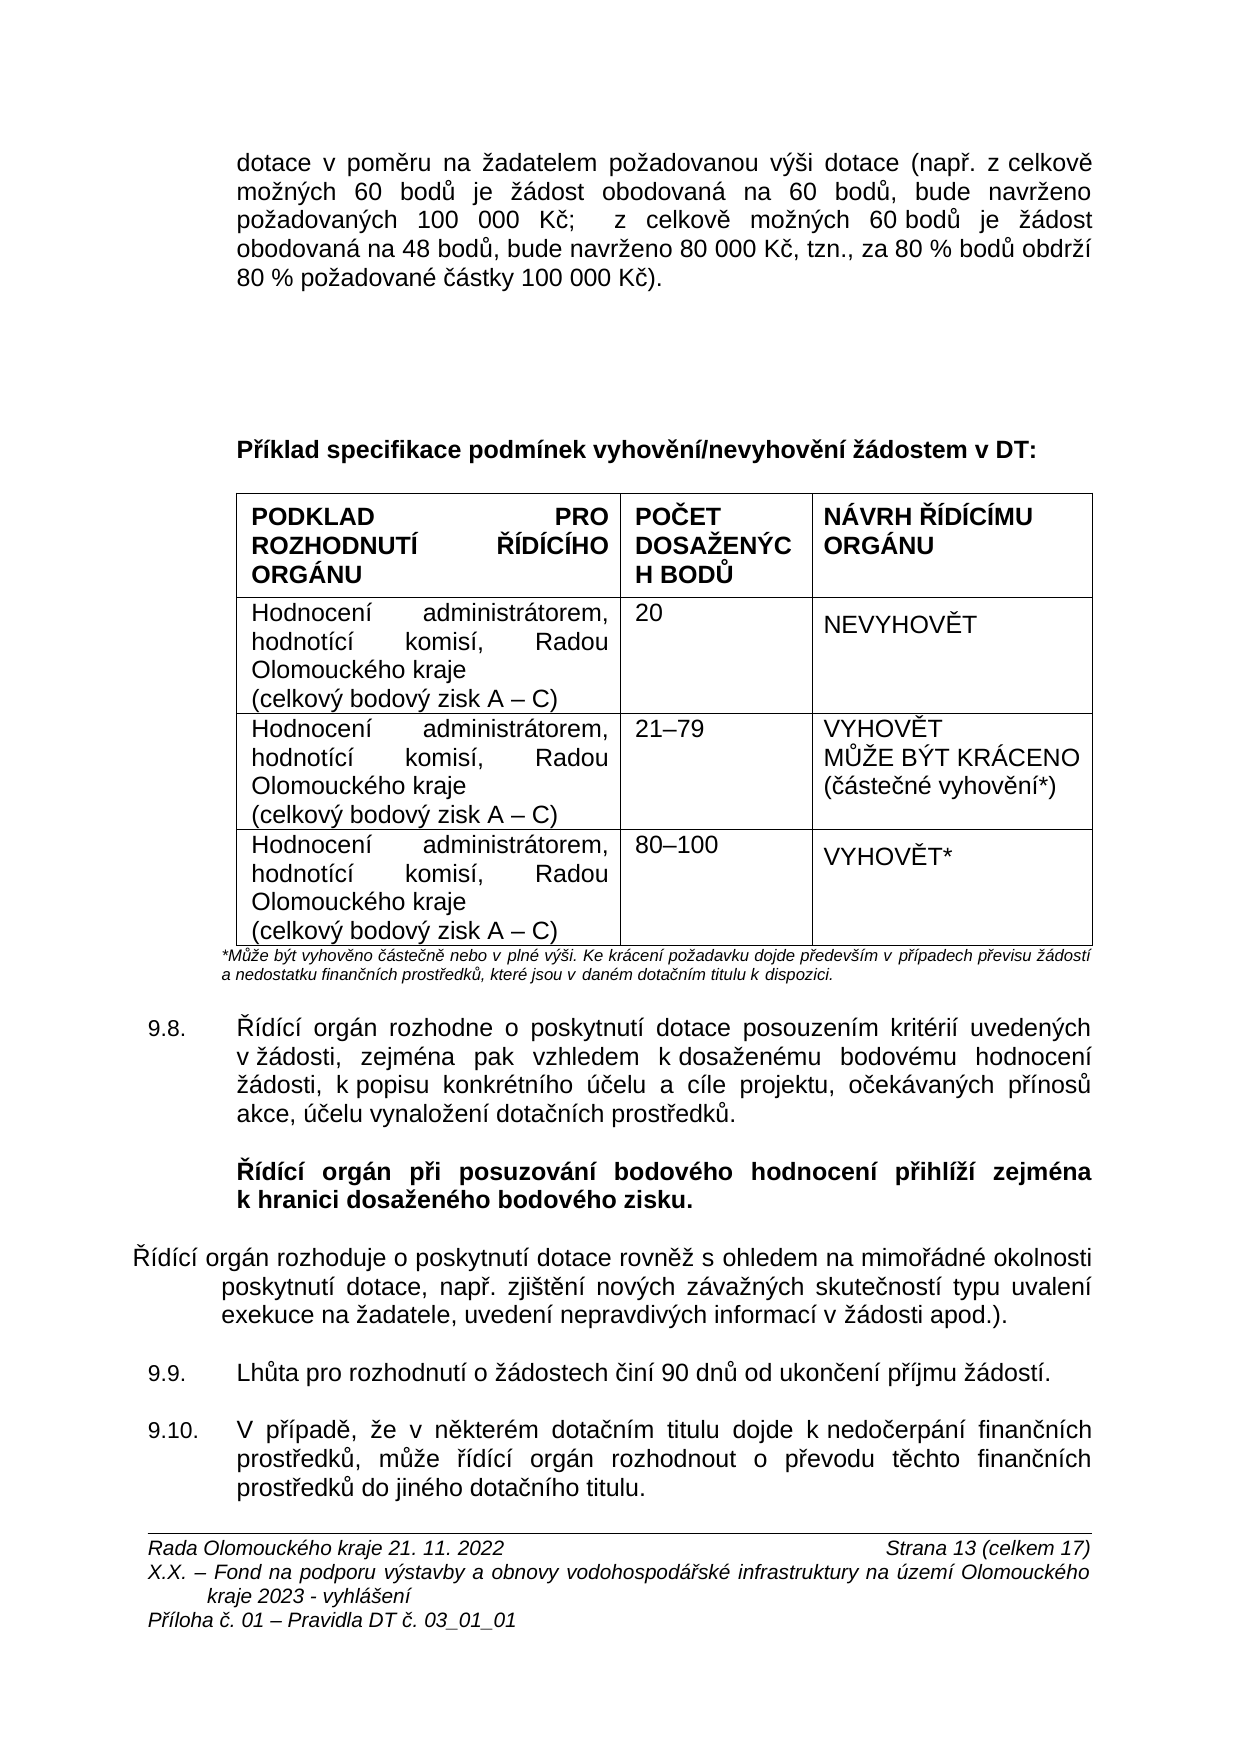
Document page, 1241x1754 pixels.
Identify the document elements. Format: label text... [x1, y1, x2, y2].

table_cell VYHOVĚT MŮŽE BÝT KRÁCENO (částečné vyhovění*) [813, 714, 1092, 829]
table_cell 20 [621, 598, 812, 713]
table_cell 80–100 [621, 830, 812, 945]
table_cell Hodnocení administrátorem, hodnotící komisí, Radou Olomouckého kraje (celkový bodový zisk A – C) [237, 598, 620, 713]
text Řídící orgán rozhoduje o poskytnutí dotace rovněž s ohledem na mimořádné okolnosti poskytnutí dotace, např. zjištění nových závažných skutečností typu uvalení exekuce na žadatele, uvedení nepravdivých informací v žádosti apod.). [132, 1243, 1092, 1329]
list V případě, že v některém dotačním titulu dojde k nedočerpání finančních prostředků, může řídící orgán rozhodnout o převodu těchto finančních prostředků do jiného dotačního titulu. [148, 1415, 1092, 1502]
table_header Návrh řídícímu ORgánu [813, 494, 1092, 597]
table_cell NEVYHOVĚT [813, 598, 1092, 713]
list Řídící orgán rozhodne o poskytnutí dotace posouzením kritérií uvedených v žádosti, zejména pak vzhledem k dosaženému bodovému hodnocení žádosti, k popisu konkrétního účelu a cíle projektu, očekávaných přínosů akce, účelu vynaložení dotačních prostředků. [148, 1013, 1092, 1128]
table_cell VYHOVĚT* [813, 830, 1092, 945]
text Řídící orgán při posuzování bodového hodnocení přihlíží zejména k hranici dosaženého bodového zisku. [148, 1157, 1092, 1214]
table_cell Hodnocení administrátorem, hodnotící komisí, Radou Olomouckého kraje (celkový bodový zisk A – C) [237, 714, 620, 829]
table_cell 21–79 [621, 714, 812, 829]
table_header Počet DOSAŽENÝCH bodů [621, 494, 812, 597]
list Lhůta pro rozhodnutí o žádostech činí 90 dnů od ukončení příjmu žádostí. [148, 1358, 1092, 1387]
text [236, 148, 1092, 291]
text Příklad specifikace podmínek vyhovění/nevyhovění žádostem v DT: [236, 435, 1092, 464]
table_cell Hodnocení administrátorem, hodnotící komisí, Radou Olomouckého kraje (celkový bodový zisk A – C) [237, 830, 620, 945]
table_header PODKLAD PRO ROZHODNUTÍ ŘÍDÍCÍHO ORGÁNU [237, 494, 620, 597]
text *Může být vyhověno částečně nebo v plné výši. Ke krácení požadavku dojde především v případech převisu žádostí a nedostatku finančních prostředků, které jsou v daném dotačním titulu k dispozici. [221, 946, 1092, 984]
